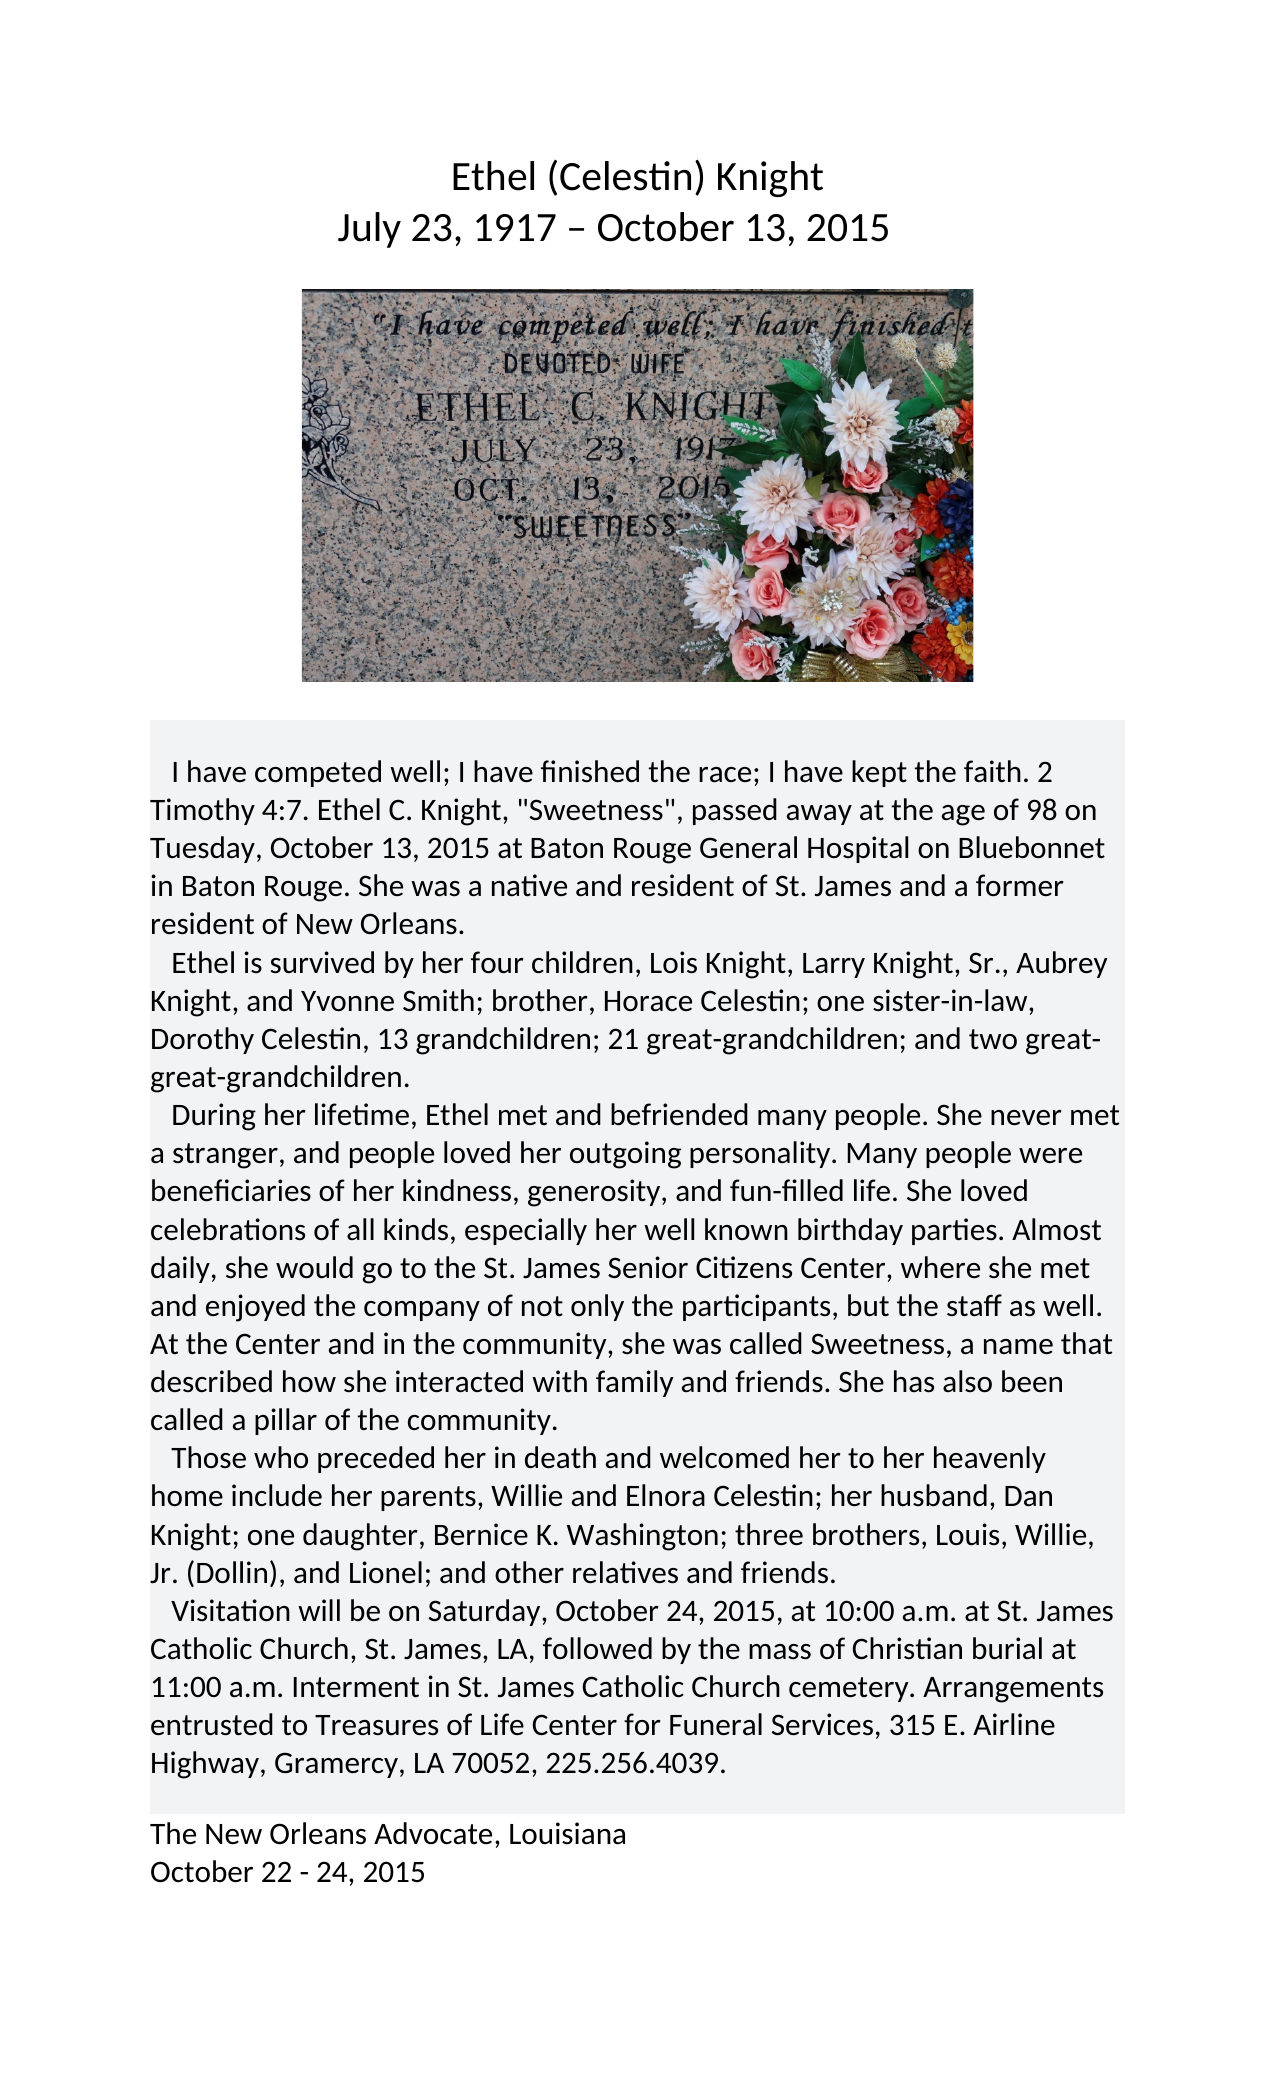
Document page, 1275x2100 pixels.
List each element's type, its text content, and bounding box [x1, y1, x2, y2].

text I have competed well; I have finished the race; I have kept the faith. 2 Timothy 4:7. Ethel C. Knight, "Sweetness", passed away at the age of 98 on Tuesday, October 13, 2015 at Baton Rouge General Hospital on Bluebonnet in Baton Rouge. She was a native and resident of St. James and a former resident of New Orleans. [150, 720, 1125, 943]
text Visitation will be on Saturday, October 24, 2015, at 10:00 a.m. at St. James Catholic Church, St. James, LA, followed by the mass of Christian burial at 11:00 a.m. Interment in St. James Catholic Church cemetery. Arrangements entrusted to Treasures of Life Center for Funeral Services, 315 E. Airline Highway, Gramercy, LA 70052, 225.256.4039. [150, 1591, 1125, 1782]
picture [301, 289, 974, 682]
text During her lifetime, Ethel met and befriended many people. She never met a stranger, and people loved her outgoing personality. Many people were beneficiaries of her kindness, generosity, and fun-filled life. She loved celebrations of all kinds, especially her well known birthday parties. Almost daily, she would go to the St. James Senior Citizens Center, where she met and enjoyed the company of not only the participants, but the staff as well. At the Center and in the community, she was called Sweetness, a name that described how she interacted with family and friends. She has also been called a pillar of the community. [150, 1095, 1125, 1438]
text The New Orleans Advocate, Louisiana [150, 1814, 1125, 1852]
text October 22 - 24, 2015 [150, 1852, 1125, 1890]
text Ethel is survived by her four children, Lois Knight, Larry Knight, Sr., Aubrey Knight, and Yvonne Smith; brother, Horace Celestin; one sister-in-law, Dorothy Celestin, 13 grandchildren; 21 great-grandchildren; and two great-great-grandchildren. [150, 943, 1125, 1095]
text July 23, 1917 – October 13, 2015 [150, 201, 1125, 252]
text Those who preceded her in death and welcomed her to her heavenly home include her parents, Willie and Elnora Celestin; her husband, Dan Knight; one daughter, Bernice K. Washington; three brothers, Louis, Willie, Jr. (Dollin), and Lionel; and other relatives and friends. [150, 1438, 1125, 1591]
text Ethel (Celestin) Knight [150, 150, 1125, 201]
